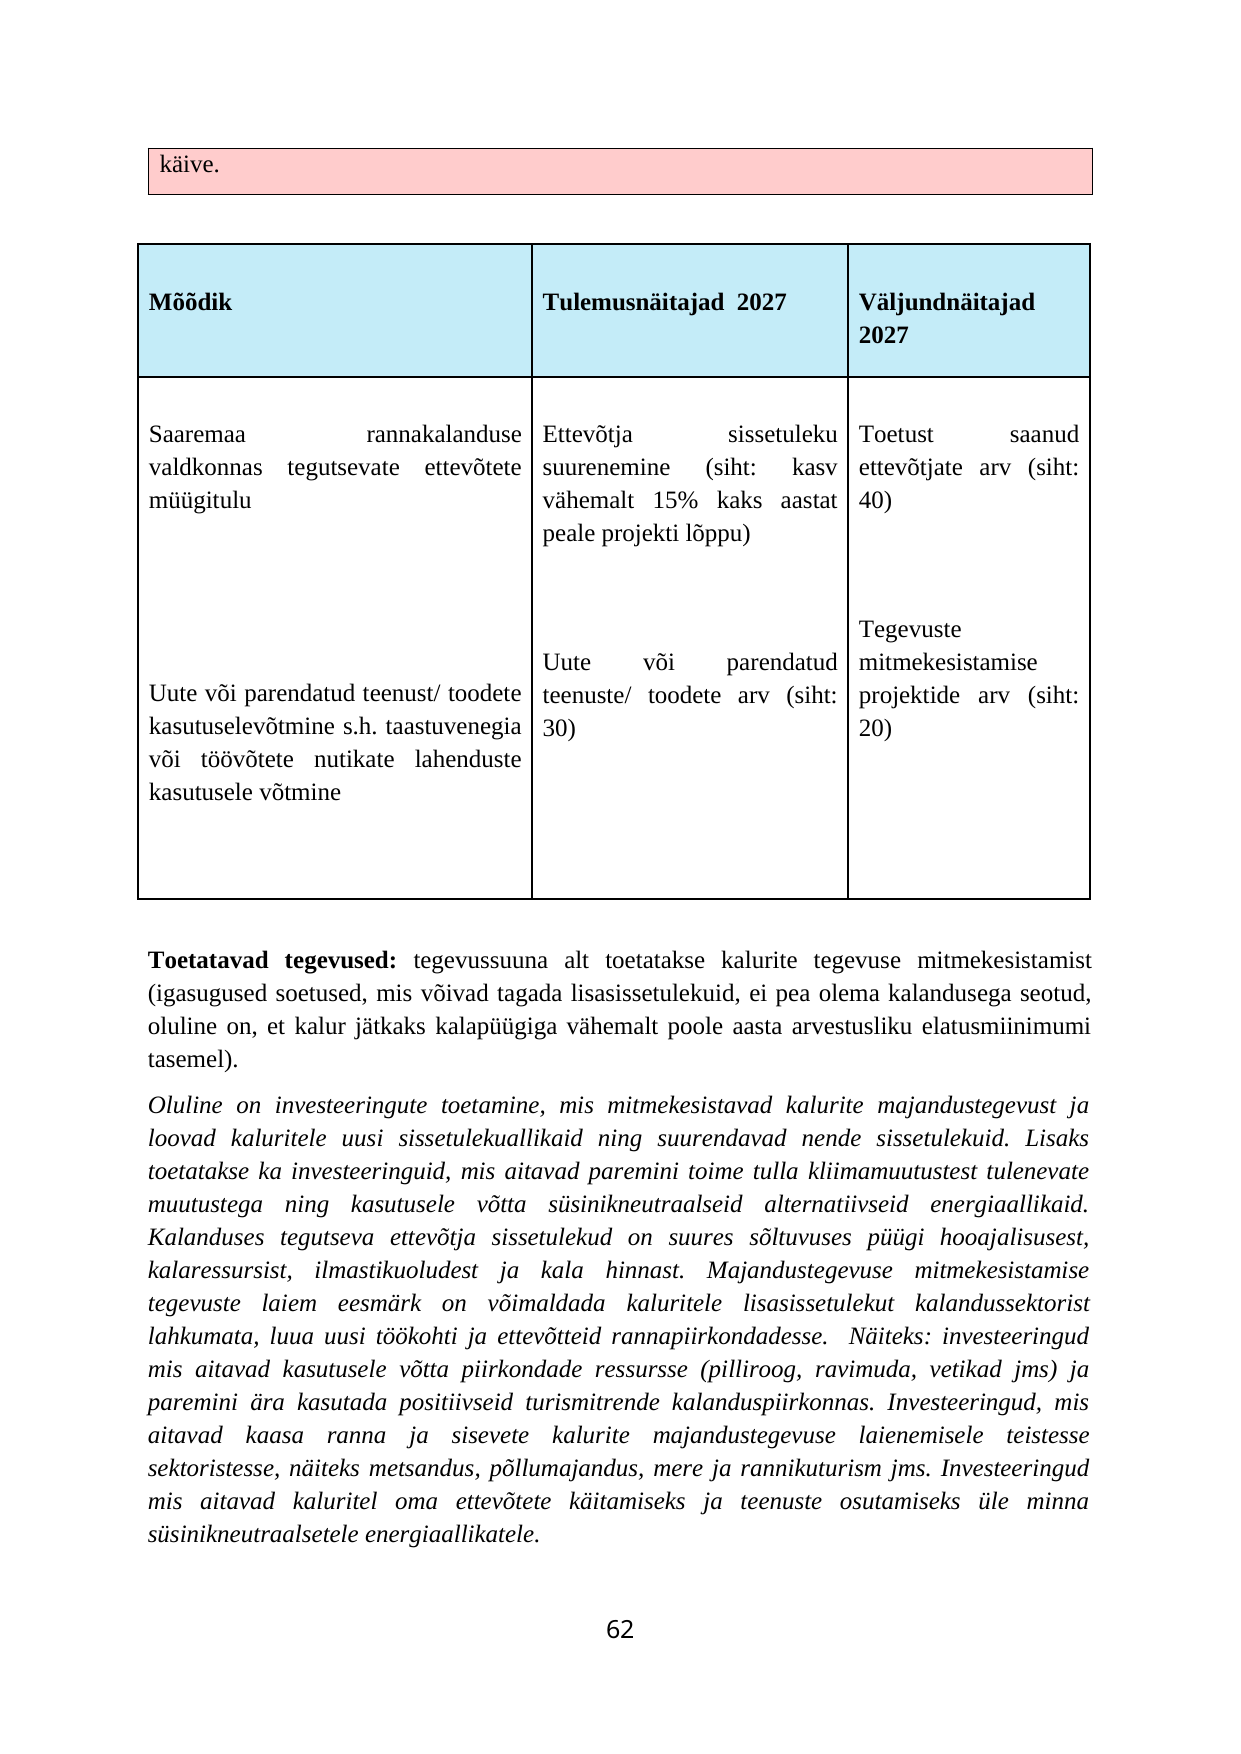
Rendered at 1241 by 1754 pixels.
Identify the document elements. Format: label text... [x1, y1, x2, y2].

table_cell Toetust saanud ettevõtjate arv (siht: 40) Tegevuste mitmekesistamise projektide arv (siht: 20) [849, 378, 1089, 897]
table_cell Saaremaa rannakalanduse valdkonnas tegutsevate ettevõtete müügitulu Uute või parendatud teenust/ toodete kasutuselevõtmine s.h. taastuvenegia või töövõtete nutikate lahenduste kasutusele võtmine [139, 378, 531, 897]
table_header Mõõdik [139, 245, 531, 376]
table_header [149, 149, 1092, 194]
table_header Tulemusnäitajad 2027 [533, 245, 847, 376]
table_cell Ettevõtja sissetuleku suurenemine (siht: kasv vähemalt 15% kaks aastat peale projekti lõppu) Uute või parendatud teenuste/ toodete arv (siht: 30) [533, 378, 847, 897]
text Toetatavad tegevused: tegevussuuna alt toetatakse kalurite tegevuse mitmekesistamist (igasugused soetused, mis võivad tagada lisasissetulekuid, ei pea olema kalandusega seotud, oluline on, et kalur jätkaks kalapüügiga vähemalt poole aasta arvestusliku elatusmiinimumi tasemel). [148, 945, 1093, 1073]
text Oluline on investeeringute toetamine, mis mitmekesistavad kalurite majandustegevust ja loovad kaluritele uusi sissetulekuallikaid ning suurendavad nende sissetulekuid. Lisaks toetatakse ka investeeringuid, mis aitavad paremini toime tulla kliimamuutustest tulenevate muutustega ning kasutusele võtta süsinikneutraalseid alternatiivseid energiaallikaid. Kalanduses tegutseva ettevõtja sissetulekud on suures sõltuvuses püügi hooajalisusest, kalaressursist, ilmastikuoludest ja kala hinnast. Majandustegevuse mitmekesistamise tegevuste laiem eesmärk on võimaldada kaluritele lisasissetulekut kalandussektorist lahkumata, luua uusi töökohti ja ettevõtteid rannapiirkondadesse. Näiteks: investeeringud mis aitavad kasutusele võtta piirkondade ressursse (pilliroog, ravimuda, vetikad jms) ja paremini ära kasutada positiivseid turismitrende kalanduspiirkonnas. Investeeringud, mis aitavad kaasa ranna ja sisevete kalurite majandustegevuse laienemisele teistesse sektoristesse, näiteks metsandus, põllumajandus, mere ja rannikuturism jms. Investeeringud mis aitavad kaluritel oma ettevõtete käitamiseks ja teenuste osutamiseks üle minna süsinikneutraalsetele energiaallikatele. [148, 1090, 1093, 1548]
table_header Väljundnäitajad 2027 [849, 245, 1089, 376]
